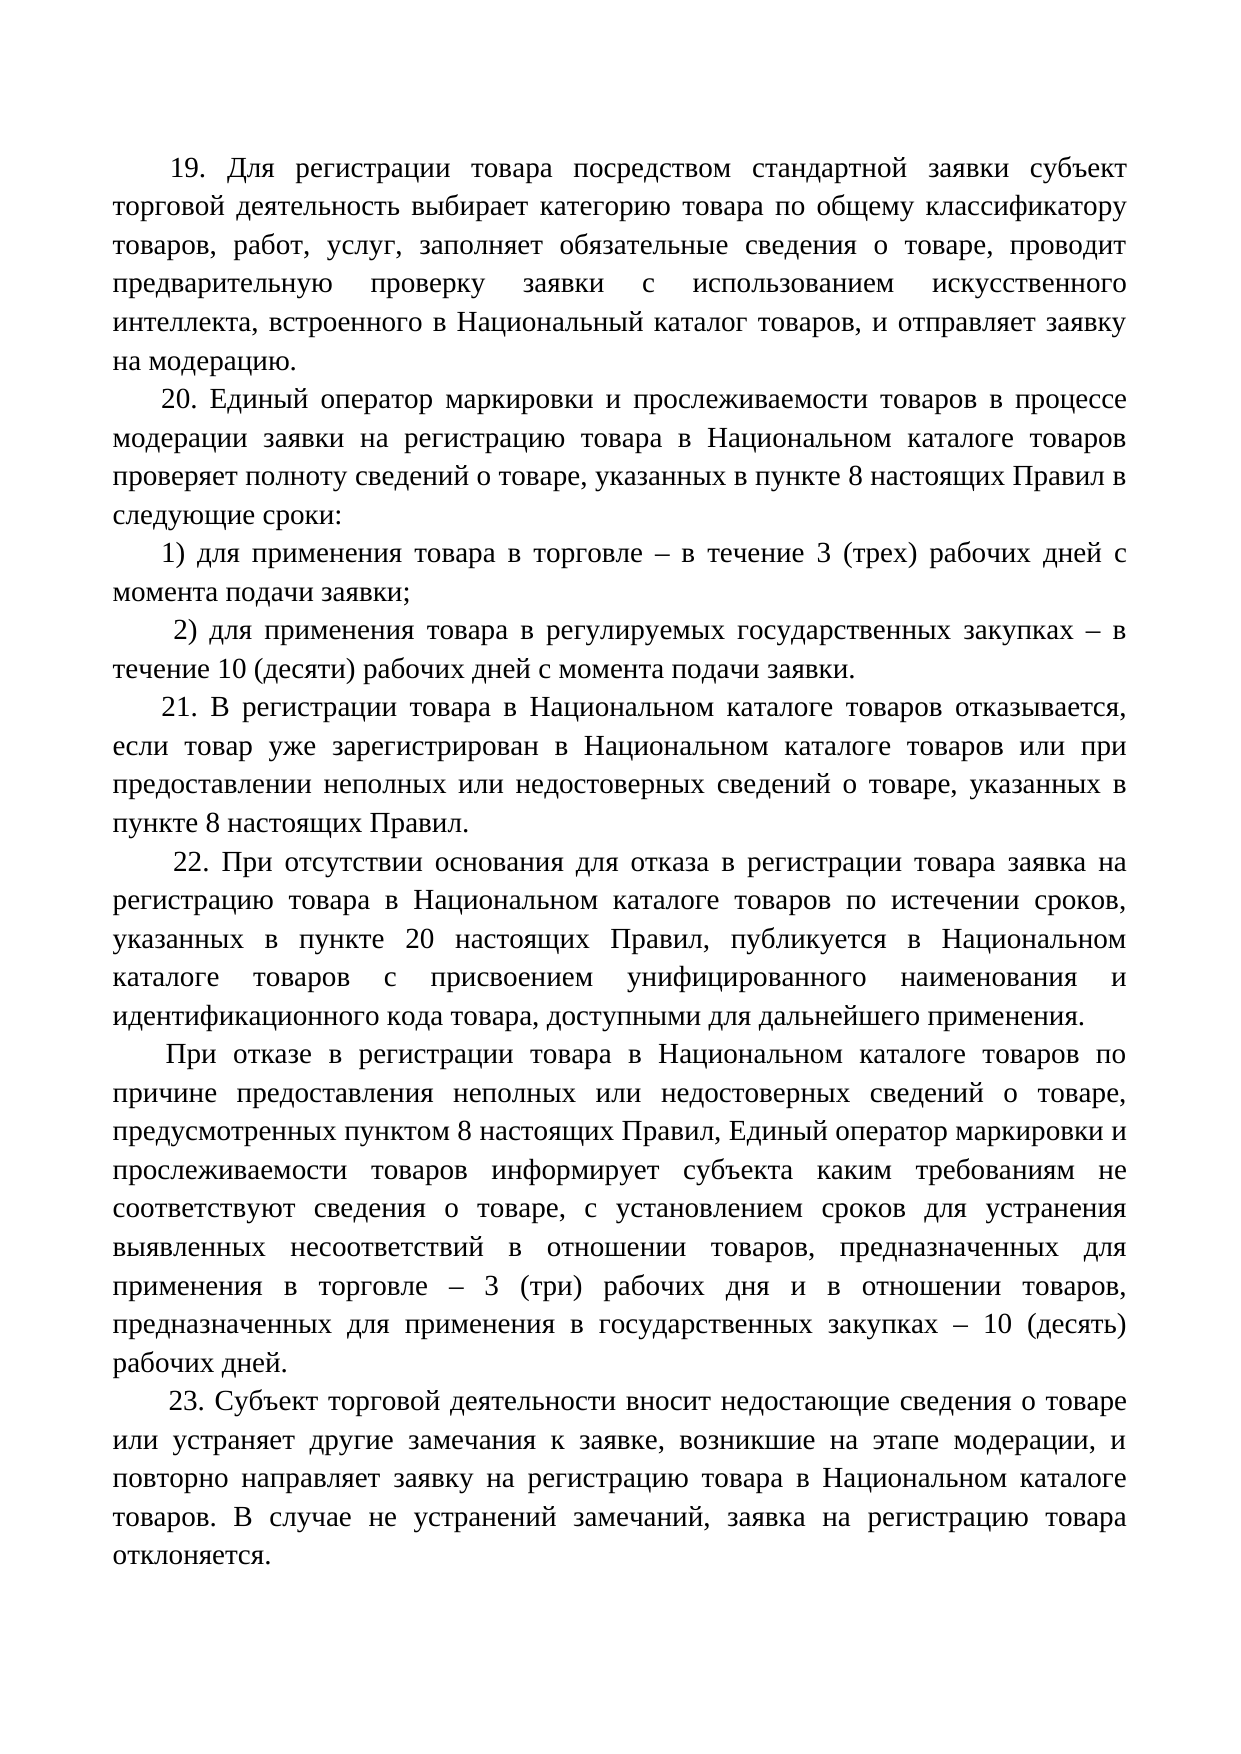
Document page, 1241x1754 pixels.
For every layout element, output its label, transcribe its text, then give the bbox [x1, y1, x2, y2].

text 21. В регистрации товара в Национальном каталоге товаров отказывается, если товар уже зарегистрирован в Национальном каталоге товаров или при предоставлении неполных или недостоверных сведений о товаре, указанных в пункте 8 настоящих Правил. [112, 689, 1128, 839]
text При отказе в регистрации товара в Национальном каталоге товаров по причине предоставления неполных или недостоверных сведений о товаре, предусмотренных пунктом 8 настоящих Правил, Единый оператор маркировки и прослеживаемости товаров информирует субъекта каким требованиям не соответствуют сведения о товаре, с установлением сроков для устранения выявленных несоответствий в отношении товаров, предназначенных для применения в торговле – 3 (три) рабочих дня и в отношении товаров, предназначенных для применения в государственных закупках – 10 (десять) рабочих дней. [112, 1036, 1128, 1378]
text 22. При отсутствии основания для отказа в регистрации товара заявка на регистрацию товара в Национальном каталоге товаров по истечении сроков, указанных в пункте 20 настоящих Правил, публикуется в Национальном каталоге товаров с присвоением унифицированного наименования и идентификационного кода товара, доступными для дальнейшего применения. [112, 844, 1128, 1031]
text 20. Единый оператор маркировки и прослеживаемости товаров в процессе модерации заявки на регистрацию товара в Национальном каталоге товаров проверяет полноту сведений о товаре, указанных в пункте 8 настоящих Правил в следующие сроки: [112, 381, 1128, 530]
text 2) для применения товара в регулируемых государственных закупках – в течение 10 (десяти) рабочих дней с момента подачи заявки. [112, 612, 1128, 684]
text 1) для применения товара в торговле – в течение 3 (трех) рабочих дней с момента подачи заявки; [112, 535, 1128, 607]
text 23. Субъект торговой деятельности вносит недостающие сведения о товаре или устраняет другие замечания к заявке, возникшие на этапе модерации, и повторно направляет заявку на регистрацию товара в Национальном каталоге товаров. В случае не устранений замечаний, заявка на регистрацию товара отклоняется. [112, 1383, 1128, 1571]
text 19. Для регистрации товара посредством стандартной заявки субъект торговой деятельность выбирает категорию товара по общему классификатору товаров, работ, услуг, заполняет обязательные сведения о товаре, проводит предварительную проверку заявки с использованием искусственного интеллекта, встроенного в Национальный каталог товаров, и отправляет заявку на модерацию. [112, 150, 1128, 376]
